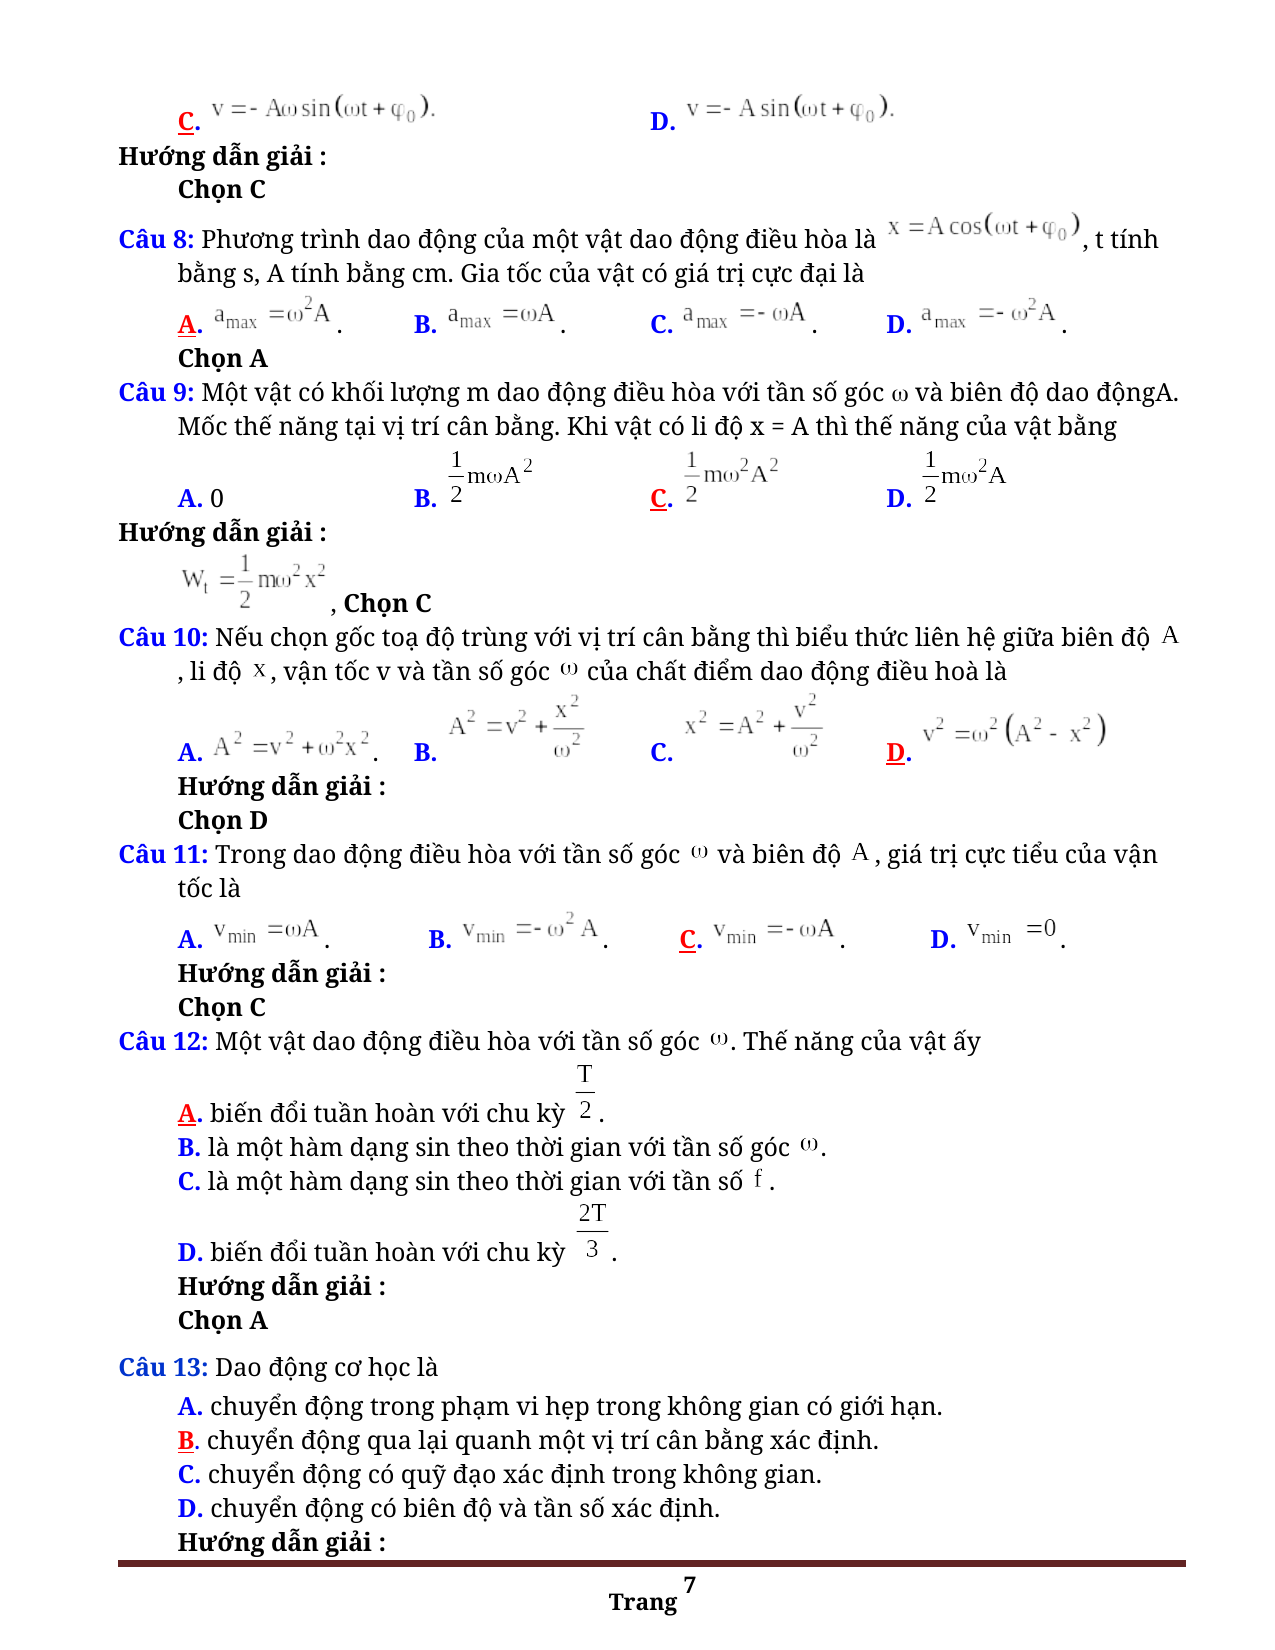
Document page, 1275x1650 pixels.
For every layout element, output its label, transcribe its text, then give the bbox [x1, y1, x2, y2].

text A. . B. . C. . D. . [177, 290, 1186, 341]
text Hướng dẫn giải : [177, 1269, 1186, 1303]
text Câu 12: Một vật dao động điều hòa với tần số góc . Thế năng của vật ấy [118, 1024, 1186, 1058]
text C. D. [177, 89, 1186, 138]
text Chọn A [177, 341, 1186, 375]
text C. chuyển động có quỹ đạo xác định trong không gian. [177, 1457, 1186, 1491]
text A. . B. . C. . D. . [177, 905, 1186, 956]
text Hướng dẫn giải : [177, 1525, 1186, 1559]
text B. chuyển động qua lại quanh một vị trí cân bằng xác định. [177, 1423, 1186, 1457]
text Câu 9: Một vật có khối lượng m dao động điều hòa với tần số góc và biên độ dao độngA. Mốc thế năng tại vị trí cân bằng. Khi vật có li độ x = A thì thế năng của vật bằng [118, 375, 1186, 443]
text Hướng dẫn giải : [177, 769, 1186, 803]
text Câu 10: Nếu chọn gốc toạ độ trùng với vị trí cân bằng thì biểu thức liên hệ giữa biên độ , li độ , vận tốc v và tần số góc của chất điểm dao động điều hoà là [118, 620, 1186, 688]
text A. . B. C. D. [177, 688, 1186, 769]
text Câu 11: Trong dao động điều hòa với tần số góc và biên độ , giá trị cực tiểu của vận tốc là [118, 837, 1186, 905]
text D. chuyển động có biên độ và tần số xác định. [177, 1491, 1186, 1525]
text Chọn C [177, 172, 1186, 206]
text Chọn A [177, 1303, 1186, 1337]
text Chọn C [177, 990, 1186, 1024]
text Câu 13: Dao động cơ học là [118, 1349, 1186, 1384]
text Hướng dẫn giải : [118, 514, 1186, 548]
text Hướng dẫn giải : [177, 956, 1186, 990]
text Chọn D [177, 803, 1186, 837]
text Câu 8: Phương trình dao động của một vật dao động điều hòa là , t tính bằng s, A tính bằng cm. Gia tốc của vật có giá trị cực đại là [118, 206, 1186, 290]
text A. chuyển động trong phạm vi hẹp trong không gian có giới hạn. [177, 1389, 1186, 1423]
text , Chọn C [177, 548, 1186, 620]
text D. biến đổi tuần hoàn với chu kỳ . [177, 1198, 1186, 1269]
text B. là một hàm dạng sin theo thời gian với tần số góc . [177, 1129, 1186, 1163]
text Hướng dẫn giải : [118, 138, 1186, 172]
text A. 0 B. C. D. [177, 443, 1186, 514]
text A. biến đổi tuần hoàn với chu kỳ . [177, 1058, 1186, 1129]
text C. là một hàm dạng sin theo thời gian với tần số . [177, 1163, 1186, 1198]
